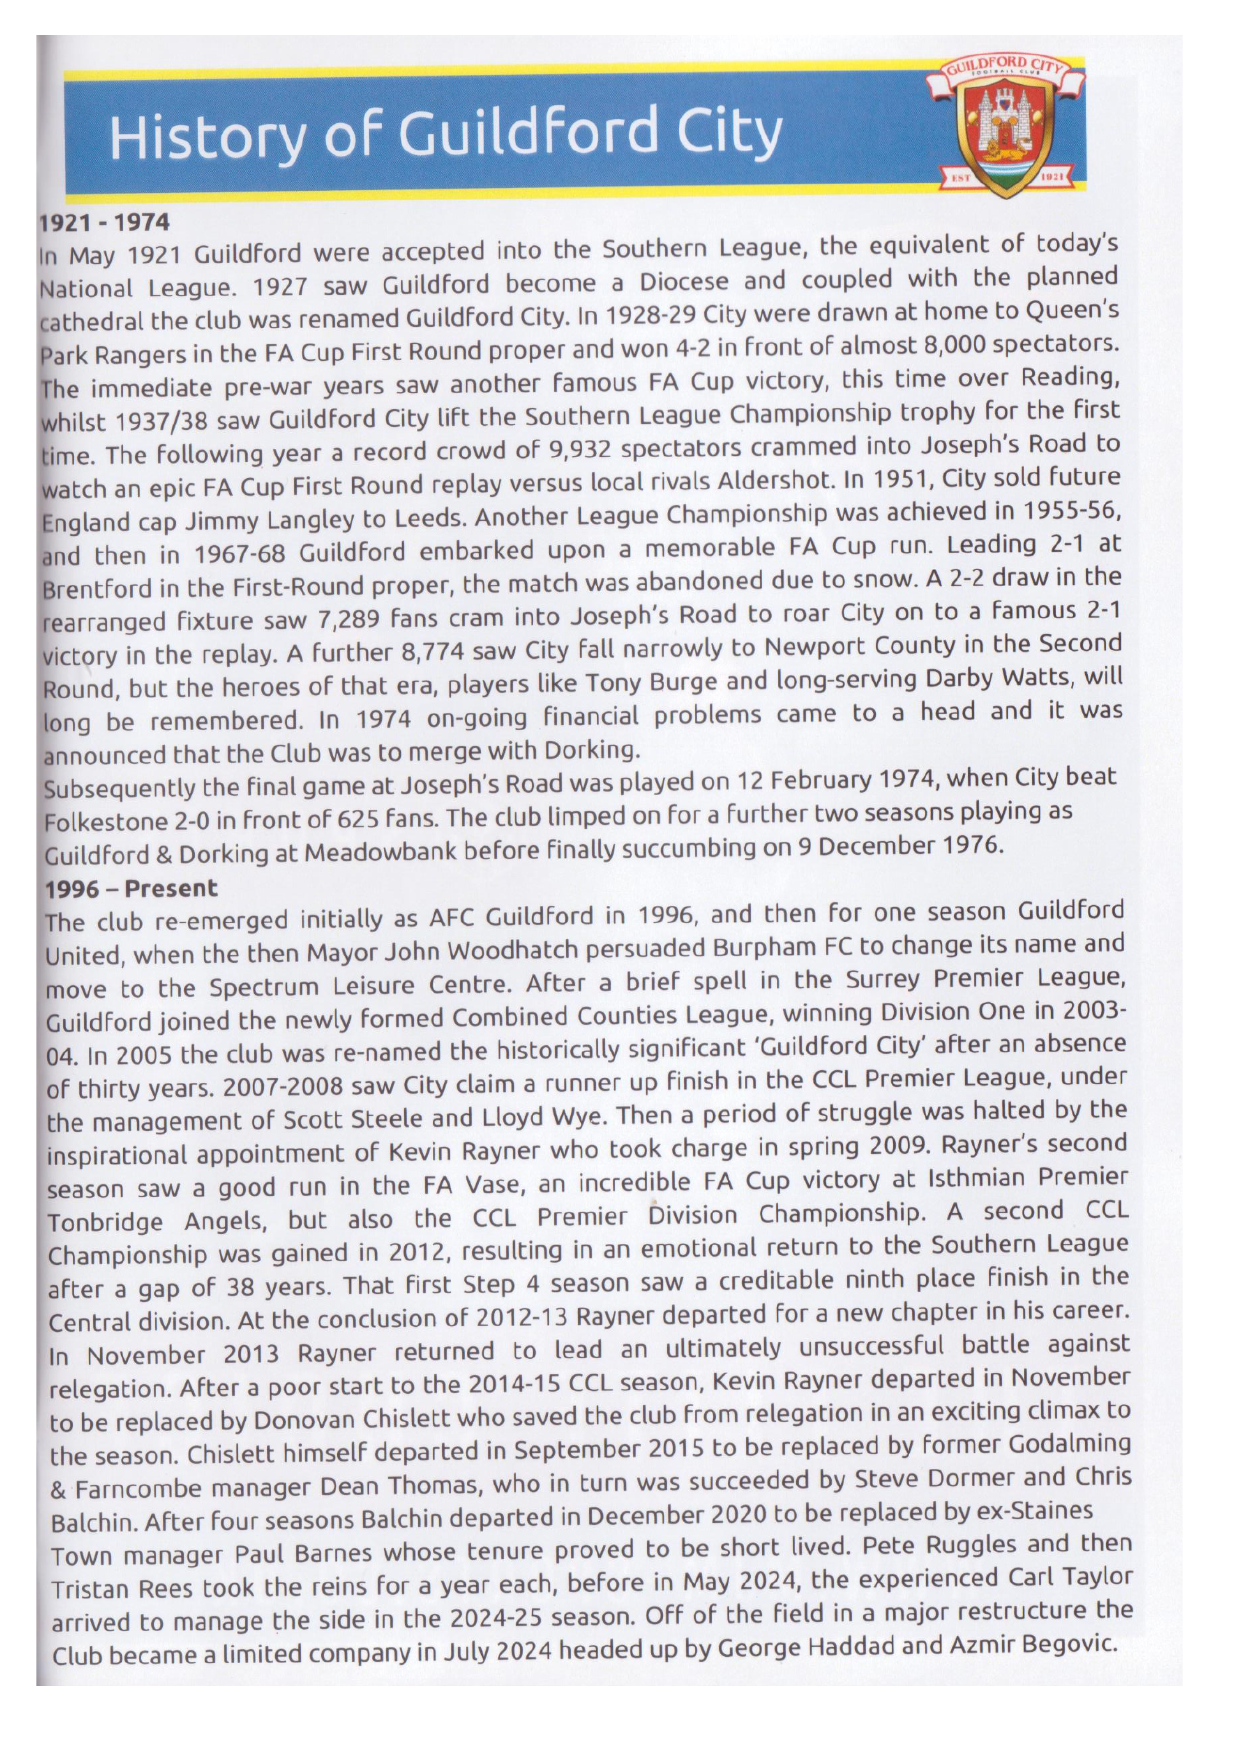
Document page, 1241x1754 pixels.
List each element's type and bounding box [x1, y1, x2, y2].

picture [36, 35, 1183, 1686]
